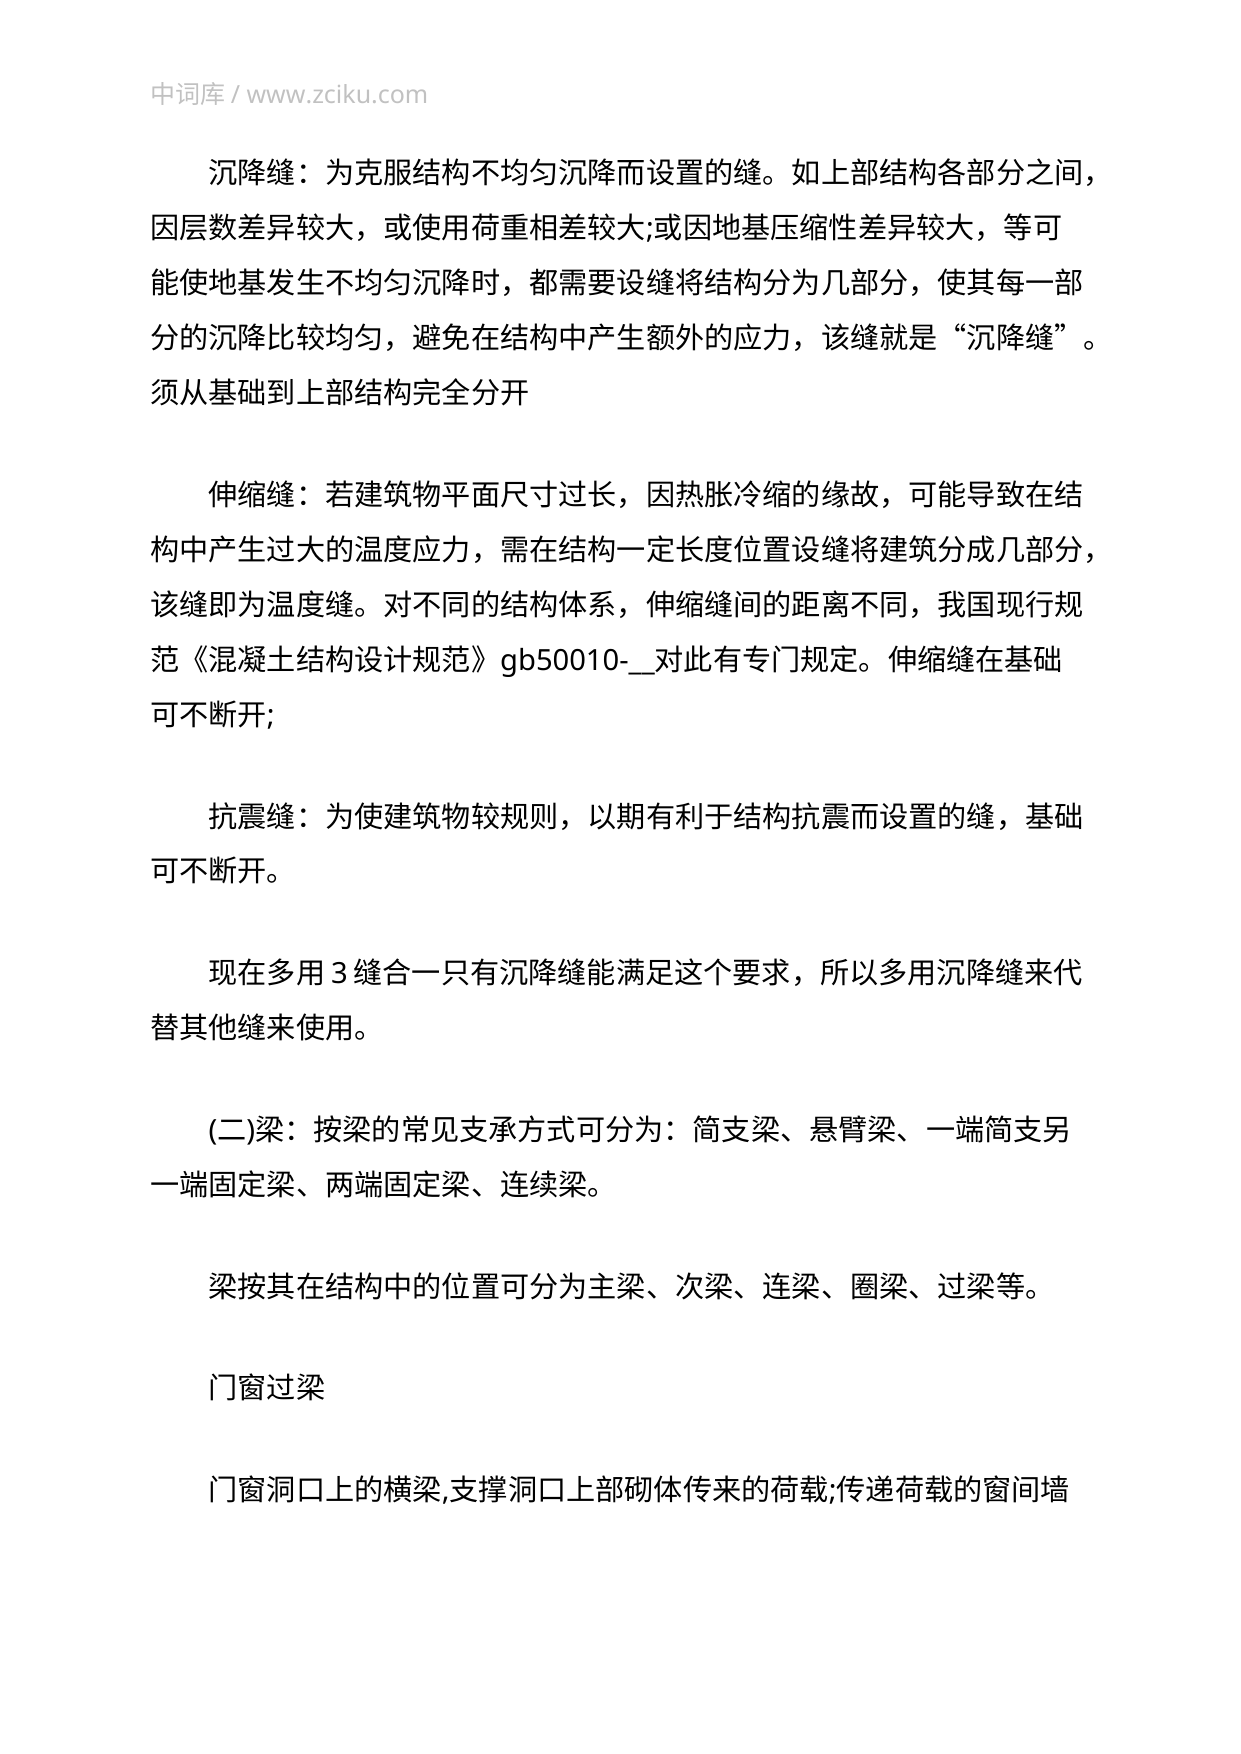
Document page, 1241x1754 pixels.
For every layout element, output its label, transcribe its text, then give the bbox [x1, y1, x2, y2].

text 沉降缝：为克服结构不均匀沉降而设置的缝。如上部结构各部分之间，因层数差异较大，或使用荷重相差较大;或因地基压缩性差异较大，等可能使地基发生不均匀沉降时，都需要设缝将结构分为几部分，使其每一部分的沉降比较均匀，避免在结构中产生额外的应力，该缝就是“沉降缝”。须从基础到上部结构完全分开 [150, 150, 1090, 412]
text 门窗过梁 [150, 1365, 1090, 1407]
text 梁按其在结构中的位置可分为主梁、次梁、连梁、圈梁、过梁等。 [150, 1263, 1090, 1306]
text 门窗洞口上的横梁,支撑洞口上部砌体传来的荷载;传递荷载的窗间墙 [150, 1467, 1090, 1509]
text 抗震缝：为使建筑物较规则，以期有利于结构抗震而设置的缝，基础可不断开。 [150, 793, 1090, 890]
text 伸缩缝：若建筑物平面尺寸过长，因热胀冷缩的缘故，可能导致在结构中产生过大的温度应力，需在结构一定长度位置设缝将建筑分成几部分，该缝即为温度缝。对不同的结构体系，伸缩缝间的距离不同，我国现行规范《混凝土结构设计规范》gb50010-__对此有专门规定。伸缩缝在基础可不断开; [150, 471, 1090, 733]
text (二)梁：按梁的常见支承方式可分为：简支梁、悬臂梁、一端简支另一端固定梁、两端固定梁、连续梁。 [150, 1107, 1090, 1204]
text 现在多用3缝合一只有沉降缝能满足这个要求，所以多用沉降缝来代替其他缝来使用。 [150, 950, 1090, 1047]
